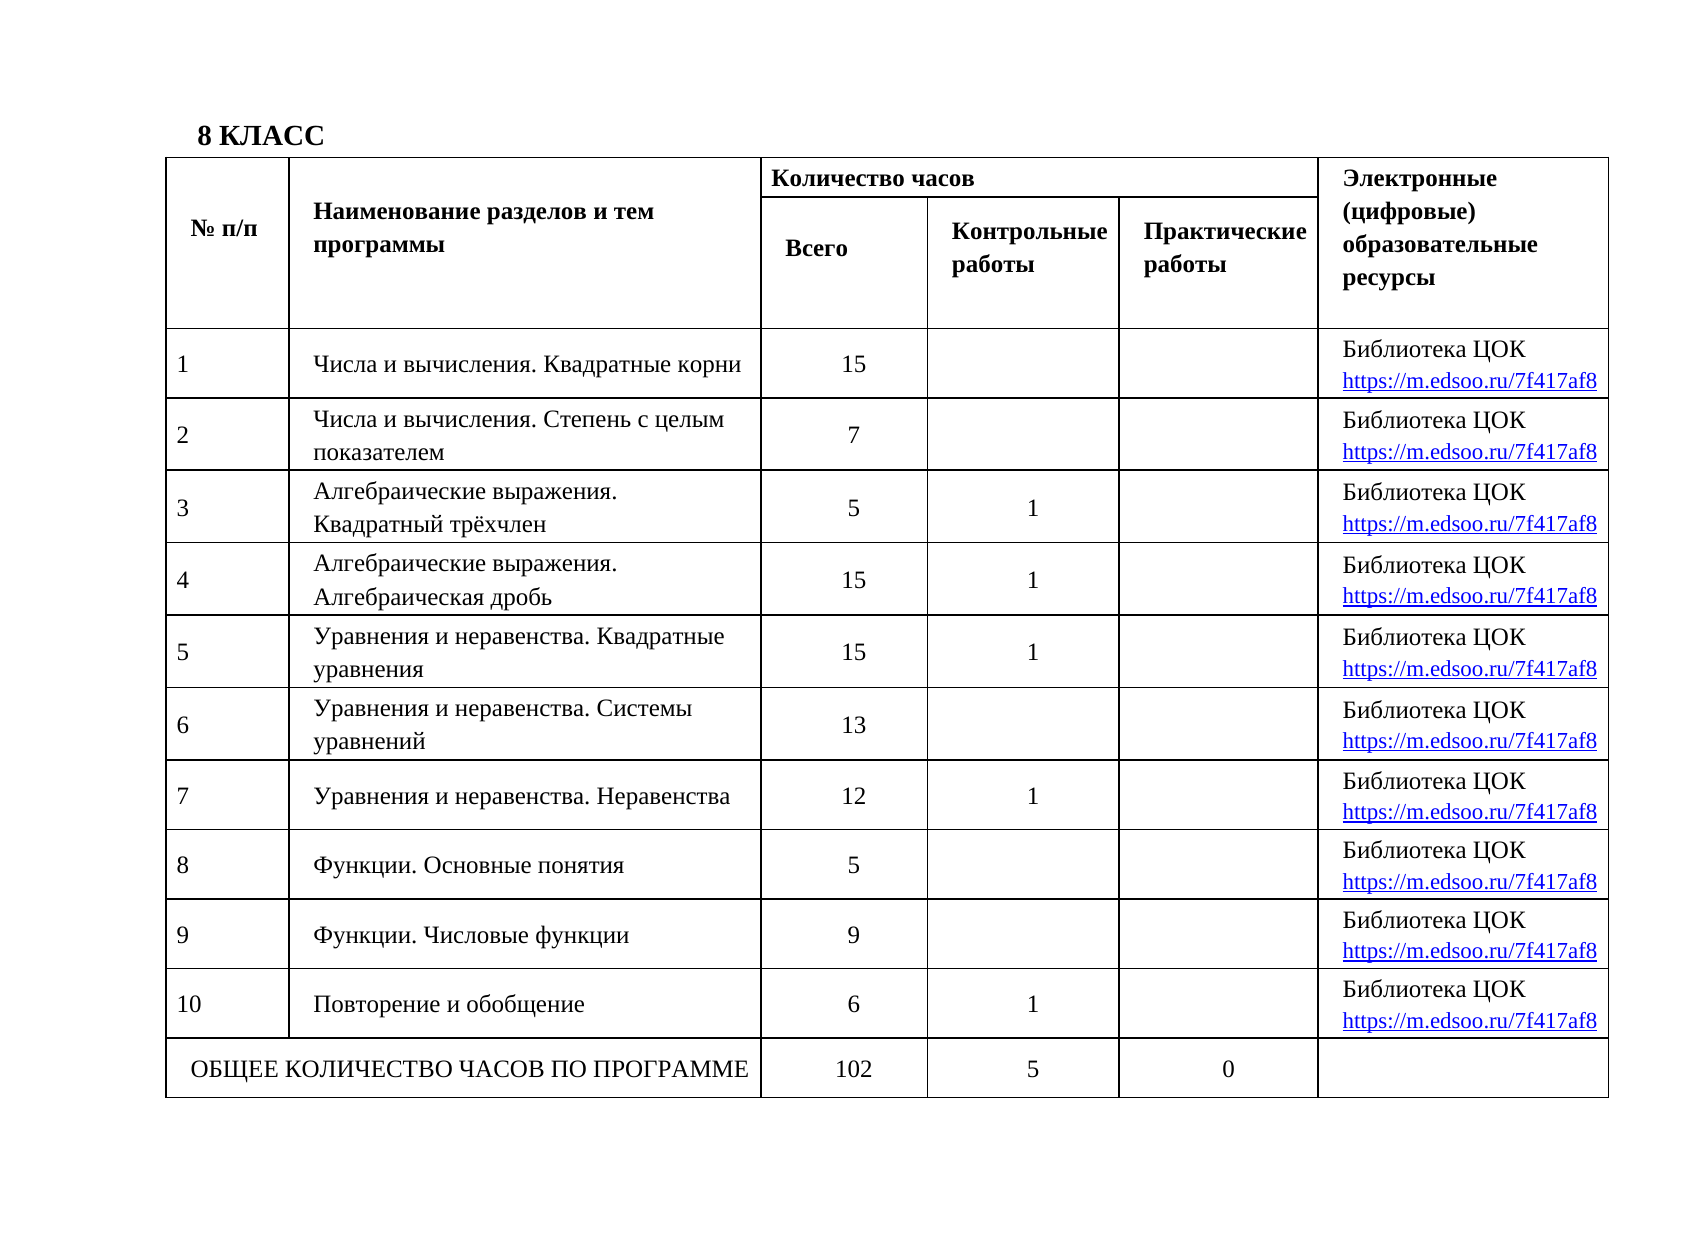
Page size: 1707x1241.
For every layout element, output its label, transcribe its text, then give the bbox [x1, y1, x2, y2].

table_cell 12 [762, 761, 927, 828]
table_cell 3 [167, 471, 288, 542]
table_cell Библиотека ЦОК https://m.edsoo.ru/7f417af8 [1319, 616, 1608, 687]
table_cell Повторение и обобщение [290, 969, 760, 1037]
table_cell [928, 329, 1118, 397]
table_cell Алгебраические выражения. Алгебраическая дробь [290, 543, 760, 614]
table_cell 6 [167, 688, 288, 759]
table_cell 5 [762, 830, 927, 898]
table_cell Библиотека ЦОК https://m.edsoo.ru/7f417af8 [1319, 688, 1608, 759]
table_cell [1120, 543, 1317, 614]
table_cell 15 [762, 329, 927, 397]
table_cell 1 [167, 329, 288, 397]
table_cell [1319, 1039, 1608, 1097]
table_header Электронные (цифровые) образовательные ресурсы [1319, 158, 1608, 327]
table_cell 9 [167, 900, 288, 968]
table_cell 1 [928, 543, 1118, 614]
table_cell Библиотека ЦОК https://m.edsoo.ru/7f417af8 [1319, 543, 1608, 614]
table_cell Числа и вычисления. Степень с целым показателем [290, 399, 760, 469]
table_cell 2 [167, 399, 288, 469]
table_cell 4 [167, 543, 288, 614]
table_cell 7 [167, 761, 288, 828]
table_cell 5 [928, 1039, 1118, 1097]
table_cell Уравнения и неравенства. Квадратные уравнения [290, 616, 760, 687]
table_cell Уравнения и неравенства. Системы уравнений [290, 688, 760, 759]
table_cell Алгебраические выражения. Квадратный трёхчлен [290, 471, 760, 542]
table_cell 5 [762, 471, 927, 542]
table_header Количество часов [762, 158, 1317, 196]
table_cell [1120, 761, 1317, 828]
table_cell [1120, 688, 1317, 759]
table_cell 1 [928, 616, 1118, 687]
table_cell [928, 830, 1118, 898]
table_cell 6 [762, 969, 927, 1037]
table_cell ОБЩЕЕ КОЛИЧЕСТВО ЧАСОВ ПО ПРОГРАММЕ [167, 1039, 760, 1097]
table_cell 8 [167, 830, 288, 898]
table_cell 1 [928, 969, 1118, 1037]
table_cell 1 [928, 471, 1118, 542]
table_cell Библиотека ЦОК https://m.edsoo.ru/7f417af8 [1319, 399, 1608, 469]
table_cell 13 [762, 688, 927, 759]
table_cell 9 [762, 900, 927, 968]
table_cell Библиотека ЦОК https://m.edsoo.ru/7f417af8 [1319, 900, 1608, 968]
table_cell 5 [167, 616, 288, 687]
table_cell Функции. Основные понятия [290, 830, 760, 898]
table_cell 1 [928, 761, 1118, 828]
table_cell [1120, 329, 1317, 397]
table_cell [928, 900, 1118, 968]
table_cell Уравнения и неравенства. Неравенства [290, 761, 760, 828]
table_cell Функции. Числовые функции [290, 900, 760, 968]
table_cell [1120, 399, 1317, 469]
table_cell Библиотека ЦОК https://m.edsoo.ru/7f417af8 [1319, 830, 1608, 898]
table_cell Библиотека ЦОК https://m.edsoo.ru/7f417af8 [1319, 329, 1608, 397]
table_cell 0 [1120, 1039, 1317, 1097]
table_cell Всего [762, 198, 927, 327]
table_cell Библиотека ЦОК https://m.edsoo.ru/7f417af8 [1319, 761, 1608, 828]
table_cell [1120, 616, 1317, 687]
table_cell [928, 688, 1118, 759]
table_header № п/п [167, 158, 288, 327]
table_cell Числа и вычисления. Квадратные корни [290, 329, 760, 397]
table_cell [928, 399, 1118, 469]
table_cell Контрольные работы [928, 198, 1118, 327]
table_cell 10 [167, 969, 288, 1037]
table_cell 102 [762, 1039, 927, 1097]
table_cell 15 [762, 616, 927, 687]
text 8 КЛАСС [190, 118, 1618, 152]
table_cell Библиотека ЦОК https://m.edsoo.ru/7f417af8 [1319, 969, 1608, 1037]
table_cell 7 [762, 399, 927, 469]
table_cell [1120, 471, 1317, 542]
table_cell [1120, 969, 1317, 1037]
table_cell Практические работы [1120, 198, 1317, 327]
table_cell [1120, 900, 1317, 968]
table_cell Библиотека ЦОК https://m.edsoo.ru/7f417af8 [1319, 471, 1608, 542]
table_cell 15 [762, 543, 927, 614]
table_header Наименование разделов и тем программы [290, 158, 760, 327]
table_cell [1120, 830, 1317, 898]
